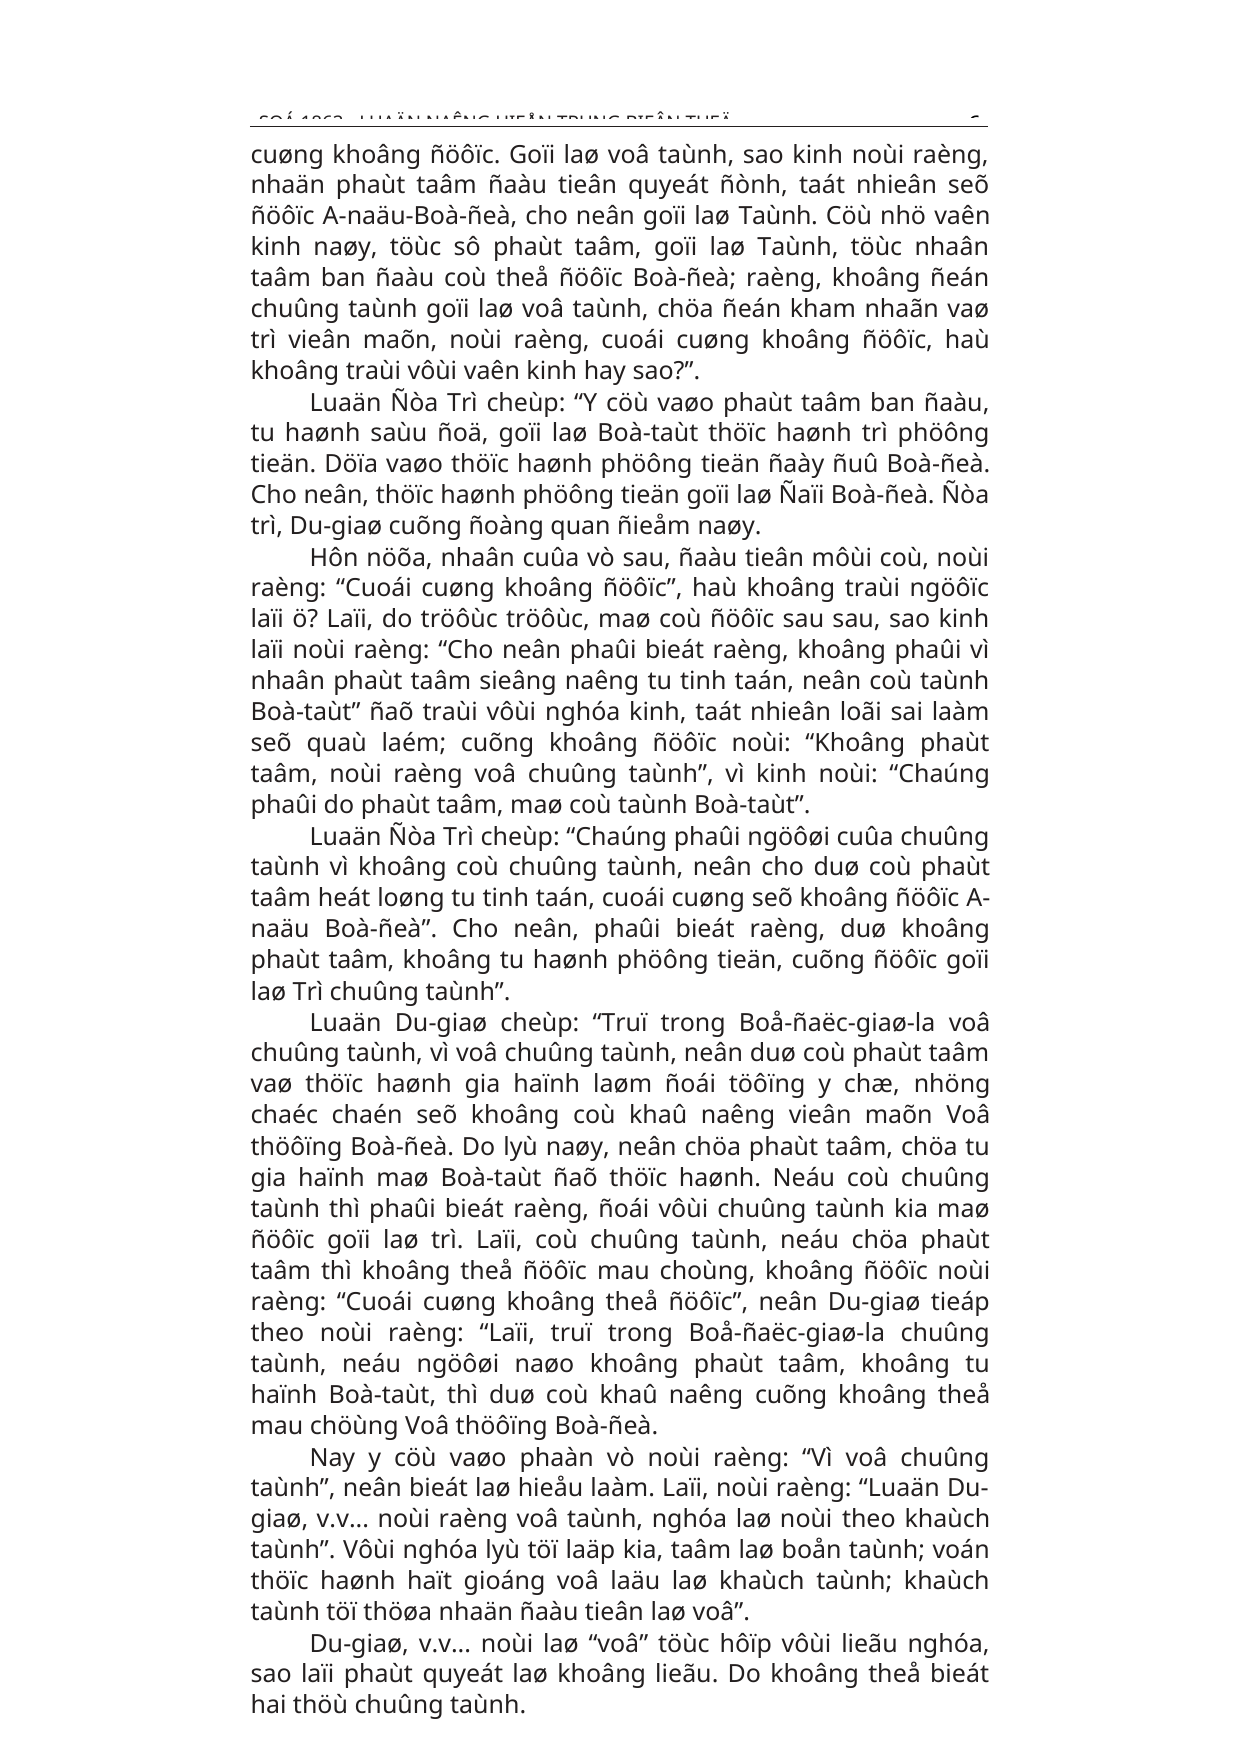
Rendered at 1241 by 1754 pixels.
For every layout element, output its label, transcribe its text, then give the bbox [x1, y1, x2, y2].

text Luaän Ñòa Trì cheùp: “Chaúng phaûi ngöôøi cuûa chuûng taùnh vì khoâng coù chuûng taùnh, neân cho duø coù phaùt taâm heát loøng tu tinh taán, cuoái cuøng seõ khoâng ñöôïc A-naäu Boà-ñeà”. Cho neân, phaûi bieát raèng, duø khoâng phaùt taâm, khoâng tu haønh phöông tieän, cuõng ñöôïc goïi laø Trì chuûng taùnh”. [250, 821, 990, 1007]
text Luaän Ñòa Trì cheùp: “Y cöù vaøo phaùt taâm ban ñaàu, tu haønh saùu ñoä, goïi laø Boà-taùt thöïc haønh trì phöông tieän. Döïa vaøo thöïc haønh phöông tieän ñaày ñuû Boà-ñeà. Cho neân, thöïc haønh phöông tieän goïi laø Ñaïi Boà-ñeà. Ñòa trì, Du-giaø cuõng ñoàng quan ñieåm naøy. [250, 387, 990, 542]
text Du-giaø, v.v... noùi laø “voâ” töùc hôïp vôùi lieãu nghóa, sao laïi phaùt quyeát laø khoâng lieãu. Do khoâng theå bieát hai thöù chuûng taùnh. [250, 1628, 990, 1721]
text Luaän Du-giaø cheùp: “Truï trong Boå-ñaëc-giaø-la voâ chuûng taùnh, vì voâ chuûng taùnh, neân duø coù phaùt taâm vaø thöïc haønh gia haïnh laøm ñoái töôïng y chæ, nhöng chaéc chaén seõ khoâng coù khaû naêng vieân maõn Voâ thöôïng Boà-ñeà. Do lyù naøy, neân chöa phaùt taâm, chöa tu gia haïnh maø Boà-taùt ñaõ thöïc haønh. Neáu coù chuûng taùnh thì phaûi bieát raèng, ñoái vôùi chuûng taùnh kia maø ñöôïc goïi laø trì. Laïi, coù chuûng taùnh, neáu chöa phaùt taâm thì khoâng theå ñöôïc mau choùng, khoâng ñöôïc noùi raèng: “Cuoái cuøng khoâng theå ñöôïc”, neân Du-giaø tieáp theo noùi raèng: “Laïi, truï trong Boå-ñaëc-giaø-la chuûng taùnh, neáu ngöôøi naøo khoâng phaùt taâm, khoâng tu haïnh Boà-taùt, thì duø coù khaû naêng cuõng khoâng theå mau chöùng Voâ thöôïng Boà-ñeà. [250, 1007, 990, 1442]
text cuøng khoâng ñöôïc. Goïi laø voâ taùnh, sao kinh noùi raèng, nhaän phaùt taâm ñaàu tieân quyeát ñònh, taát nhieân seõ ñöôïc A-naäu-Boà-ñeà, cho neân goïi laø Taùnh. Cöù nhö vaên kinh naøy, töùc sô phaùt taâm, goïi laø Taùnh, töùc nhaân taâm ban ñaàu coù theå ñöôïc Boà-ñeà; raèng, khoâng ñeán chuûng taùnh goïi laø voâ taùnh, chöa ñeán kham nhaãn vaø trì vieân maõn, noùi raèng, cuoái cuøng khoâng ñöôïc, haù khoâng traùi vôùi vaên kinh hay sao?”. [250, 138, 990, 387]
text Hôn nöõa, nhaân cuûa vò sau, ñaàu tieân môùi coù, noùi raèng: “Cuoái cuøng khoâng ñöôïc”, haù khoâng traùi ngöôïc laïi ö? Laïi, do tröôùc tröôùc, maø coù ñöôïc sau sau, sao kinh laïi noùi raèng: “Cho neân phaûi bieát raèng, khoâng phaûi vì nhaân phaùt taâm sieâng naêng tu tinh taán, neân coù taùnh Boà-taùt” ñaõ traùi vôùi nghóa kinh, taát nhieân loãi sai laàm seõ quaù laém; cuõng khoâng ñöôïc noùi: “Khoâng phaùt taâm, noùi raèng voâ chuûng taùnh”, vì kinh noùi: “Chaúng phaûi do phaùt taâm, maø coù taùnh Boà-taùt”. [250, 542, 990, 821]
text Nay y cöù vaøo phaàn vò noùi raèng: “Vì voâ chuûng taùnh”, neân bieát laø hieåu laàm. Laïi, noùi raèng: “Luaän Du-giaø, v.v... noùi raèng voâ taùnh, nghóa laø noùi theo khaùch taùnh”. Vôùi nghóa lyù töï laäp kia, taâm laø boån taùnh; voán thöïc haønh haït gioáng voâ laäu laø khaùch taùnh; khaùch taùnh töï thöøa nhaän ñaàu tieân laø voâ”. [250, 1442, 990, 1628]
